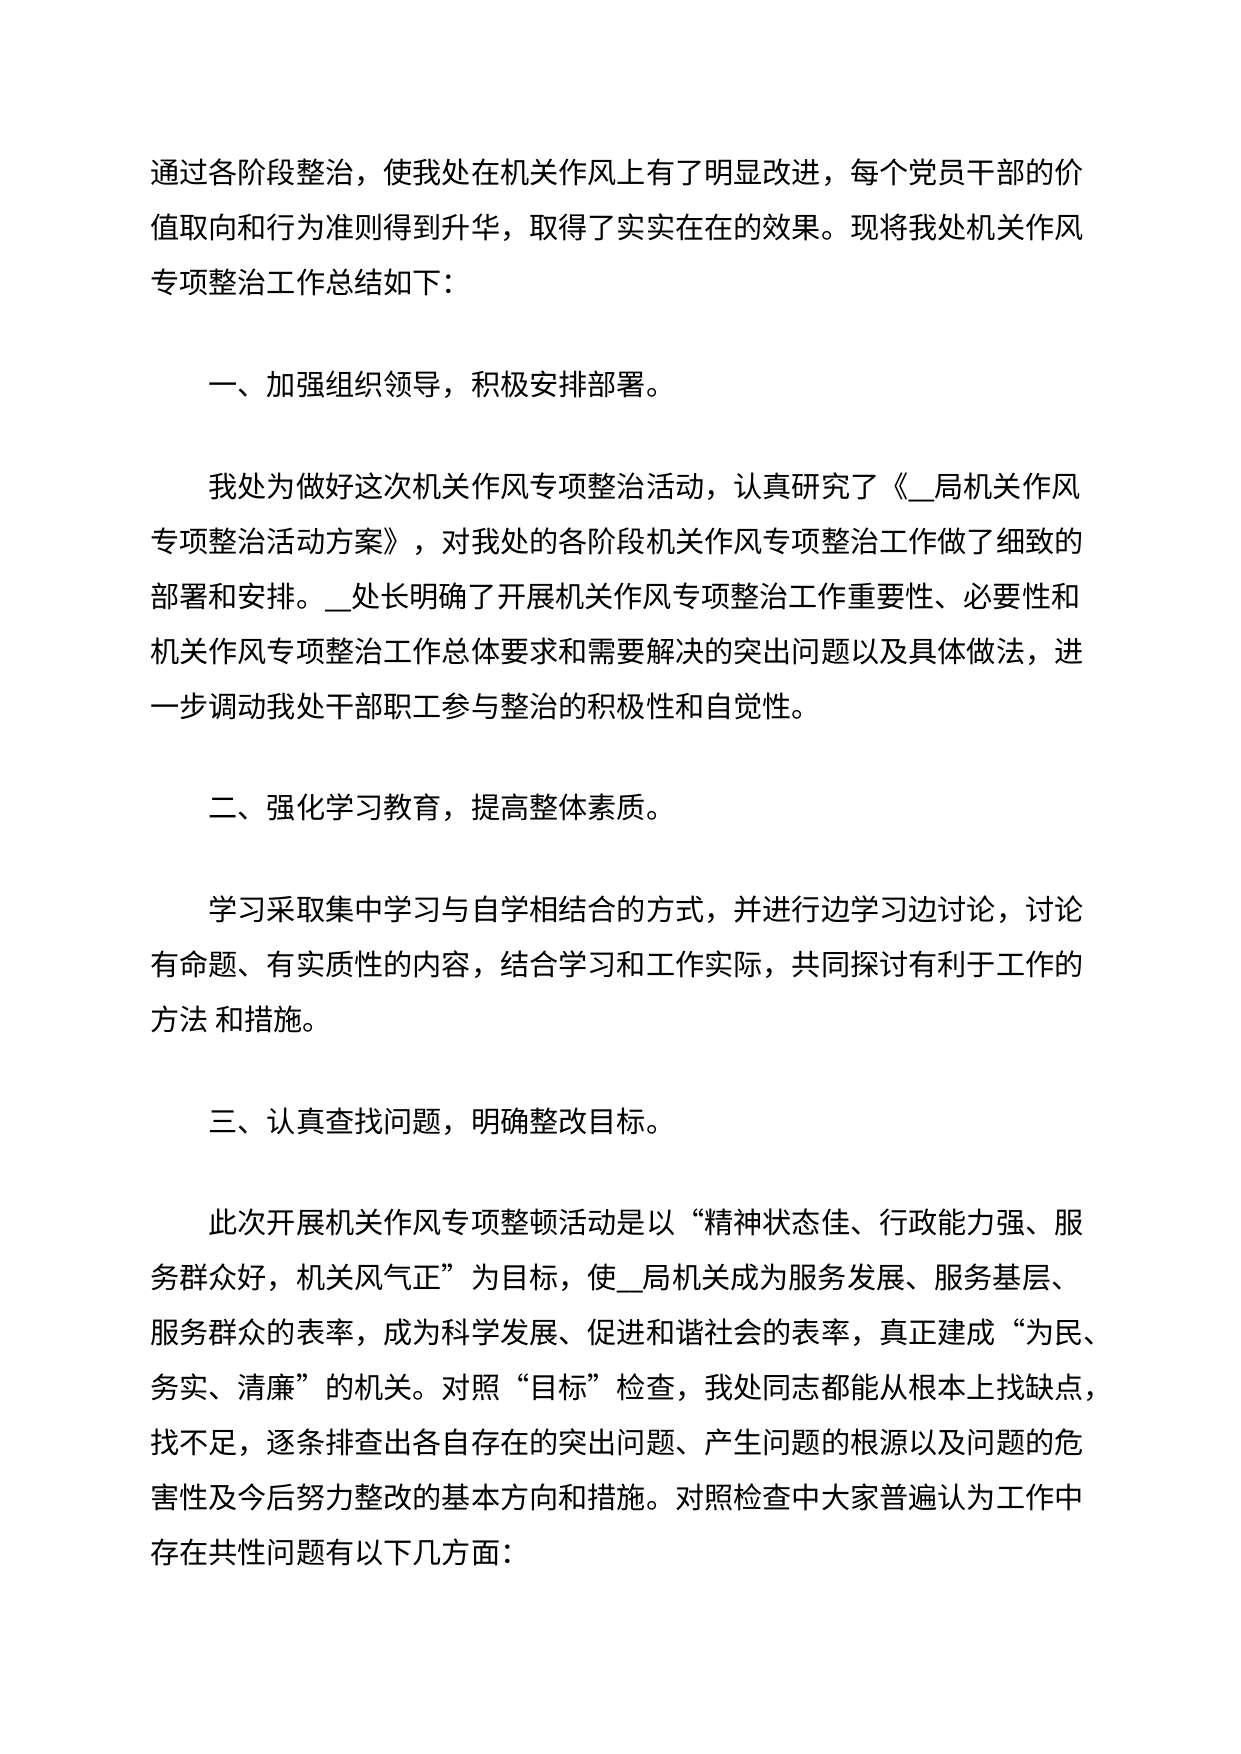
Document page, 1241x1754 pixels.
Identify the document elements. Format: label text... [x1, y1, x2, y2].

text 一、加强组织领导，积极安排部署。 [150, 362, 1090, 404]
text 三、认真查找问题，明确整改目标。 [150, 1098, 1090, 1141]
text 我处为做好这次机关作风专项整治活动，认真研究了《__局机关作风专项整治活动方案》，对我处的各阶段机关作风专项整治工作做了细致的部署和安排。__处长明确了开展机关作风专项整治工作重要性、必要性和机关作风专项整治工作总体要求和需要解决的突出问题以及具体做法，进一步调动我处干部职工参与整治的积极性和自觉性。 [150, 463, 1090, 725]
text 二、强化学习教育，提高整体素质。 [150, 785, 1090, 827]
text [150, 150, 1090, 302]
text 学习采取集中学习与自学相结合的方式，并进行边学习边讨论，讨论有命题、有实质性的内容，结合学习和工作实际，共同探讨有利于工作的 方法 和措施。 [150, 887, 1090, 1039]
text 此次开展机关作风专项整顿活动是以“精神状态佳、行政能力强、服务群众好，机关风气正”为目标，使__局机关成为服务发展、服务基层、服务群众的表率，成为科学发展、促进和谐社会的表率，真正建成“为民、务实、清廉”的机关。对照“目标”检查，我处同志都能从根本上找缺点，找不足，逐条排查出各自存在的突出问题、产生问题的根源以及问题的危害性及今后努力整改的基本方向和措施。对照检查中大家普遍认为工作中存在共性问题有以下几方面： [150, 1200, 1090, 1572]
